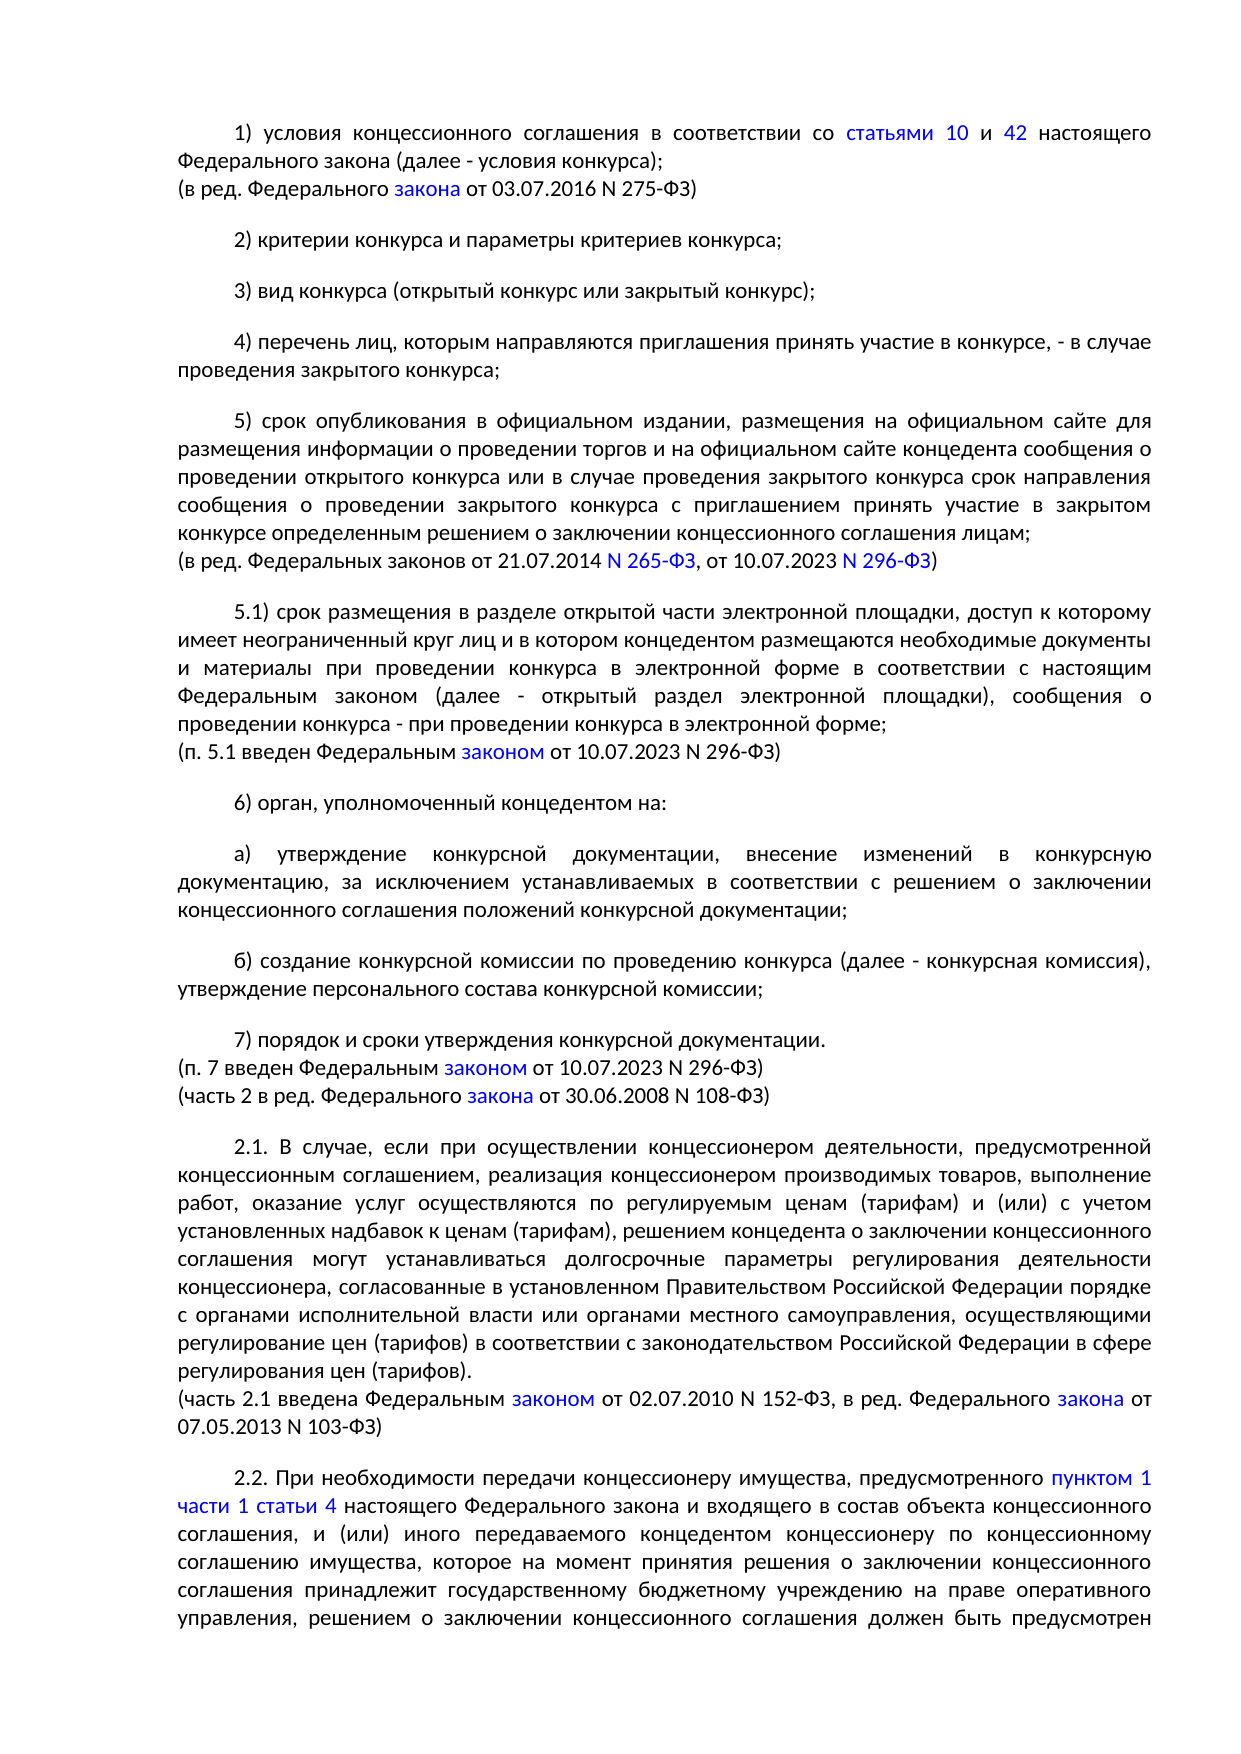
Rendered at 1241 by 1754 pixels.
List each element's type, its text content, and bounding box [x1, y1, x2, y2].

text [177, 1463, 1152, 1631]
text 3) вид конкурса (открытый конкурс или закрытый конкурс); [177, 276, 1152, 304]
text б) создание конкурсной комиссии по проведению конкурса (далее - конкурсная комиссия), утверждение персонального состава конкурсной комиссии; [177, 946, 1152, 1002]
text (п. 7 введен Федеральным законом от 10.07.2023 N 296-ФЗ) [177, 1053, 1152, 1081]
text 2) критерии конкурса и параметры критериев конкурса; [177, 225, 1152, 253]
text (часть 2.1 введена Федеральным законом от 02.07.2010 N 152-ФЗ, в ред. Федерального закона от 07.05.2013 N 103-ФЗ) [177, 1384, 1152, 1440]
text 6) орган, уполномоченный концедентом на: [177, 788, 1152, 816]
text 7) порядок и сроки утверждения конкурсной документации. [177, 1025, 1152, 1053]
text а) утверждение конкурсной документации, внесение изменений в конкурсную документацию, за исключением устанавливаемых в соответствии с решением о заключении концессионного соглашения положений конкурсной документации; [177, 839, 1152, 923]
text (п. 5.1 введен Федеральным законом от 10.07.2023 N 296-ФЗ) [177, 737, 1152, 765]
text 2.1. В случае, если при осуществлении концессионером деятельности, предусмотренной концессионным соглашением, реализация концессионером производимых товаров, выполнение работ, оказание услуг осуществляются по регулируемым ценам (тарифам) и (или) с учетом установленных надбавок к ценам (тарифам), решением концедента о заключении концессионного соглашения могут устанавливаться долгосрочные параметры регулирования деятельности концессионера, согласованные в установленном Правительством Российской Федерации порядке с органами исполнительной власти или органами местного самоуправления, осуществляющими регулирование цен (тарифов) в соответствии с законодательством Российской Федерации в сфере регулирования цен (тарифов). [177, 1132, 1152, 1384]
text (в ред. Федеральных законов от 21.07.2014 N 265-ФЗ, от 10.07.2023 N 296-ФЗ) [177, 546, 1152, 574]
text 5) срок опубликования в официальном издании, размещения на официальном сайте для размещения информации о проведении торгов и на официальном сайте концедента сообщения о проведении открытого конкурса или в случае проведения закрытого конкурса срок направления сообщения о проведении закрытого конкурса с приглашением принять участие в закрытом конкурсе определенным решением о заключении концессионного соглашения лицам; [177, 406, 1152, 546]
text 5.1) срок размещения в разделе открытой части электронной площадки, доступ к которому имеет неограниченный круг лиц и в котором концедентом размещаются необходимые документы и материалы при проведении конкурса в электронной форме в соответствии с настоящим Федеральным законом (далее - открытый раздел электронной площадки), сообщения о проведении конкурса - при проведении конкурса в электронной форме; [177, 597, 1152, 737]
text 4) перечень лиц, которым направляются приглашения принять участие в конкурсе, - в случае проведения закрытого конкурса; [177, 327, 1152, 383]
text 1) условия концессионного соглашения в соответствии со статьями 10 и 42 настоящего Федерального закона (далее - условия конкурса); [177, 118, 1152, 174]
text (часть 2 в ред. Федерального закона от 30.06.2008 N 108-ФЗ) [177, 1081, 1152, 1109]
text (в ред. Федерального закона от 03.07.2016 N 275-ФЗ) [177, 174, 1152, 202]
